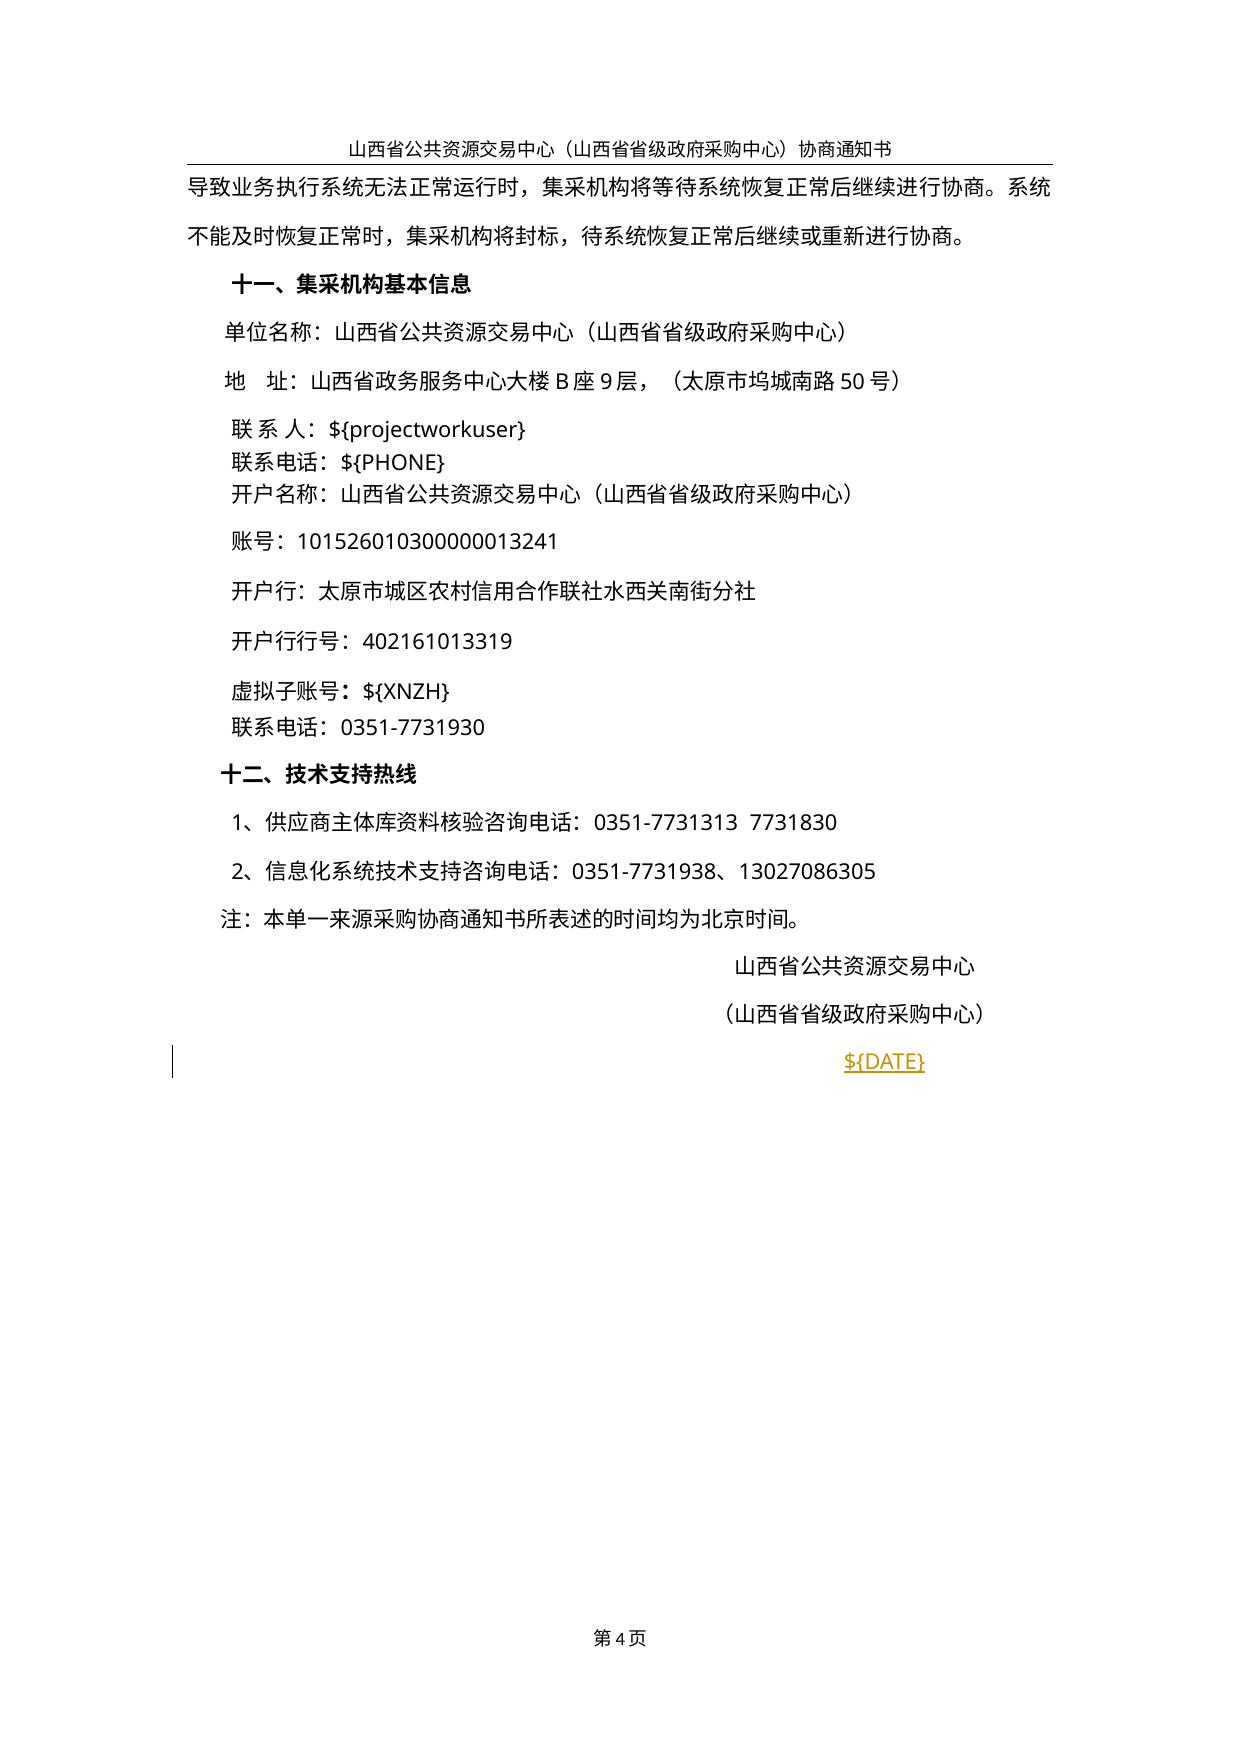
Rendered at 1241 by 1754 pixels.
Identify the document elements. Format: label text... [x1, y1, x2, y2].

text 联 系 人：${projectworkuser} [187, 412, 1053, 444]
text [187, 169, 1053, 251]
text 账号：101526010300000013241 [187, 509, 1053, 559]
text 开户名称：山西省公共资源交易中心（山西省省级政府采购中心） [187, 477, 1053, 509]
text 地 址：山西省政务服务中心大楼B座9层，（太原市坞城南路50号） [187, 363, 1053, 396]
text 虚拟子账号：${XNZH} [187, 659, 1053, 709]
text 联系电话：0351-7731930 [187, 709, 1053, 742]
text 十二、技术支持热线 [187, 757, 1053, 789]
text 2、信息化系统技术支持咨询电话：0351-7731938、13027086305 [187, 853, 1053, 886]
text 1、供应商主体库资料核验咨询电话：0351-7731313 7731830 [187, 805, 1053, 837]
text 单位名称：山西省公共资源交易中心（山西省省级政府采购中心） [187, 315, 1053, 347]
text （山西省省级政府采购中心） [668, 997, 1053, 1029]
text 十一、集采机构基本信息 [187, 267, 1053, 299]
text 联系电话：${PHONE} [187, 444, 1053, 477]
text 注：本单一来源采购协商通知书所表述的时间均为北京时间。 [220, 902, 1053, 933]
text 开户行行号：402161013319 [187, 609, 1053, 659]
text 开户行：太原市城区农村信用合作联社水西关南街分社 [187, 559, 1053, 609]
text 山西省公共资源交易中心 [668, 949, 1053, 981]
